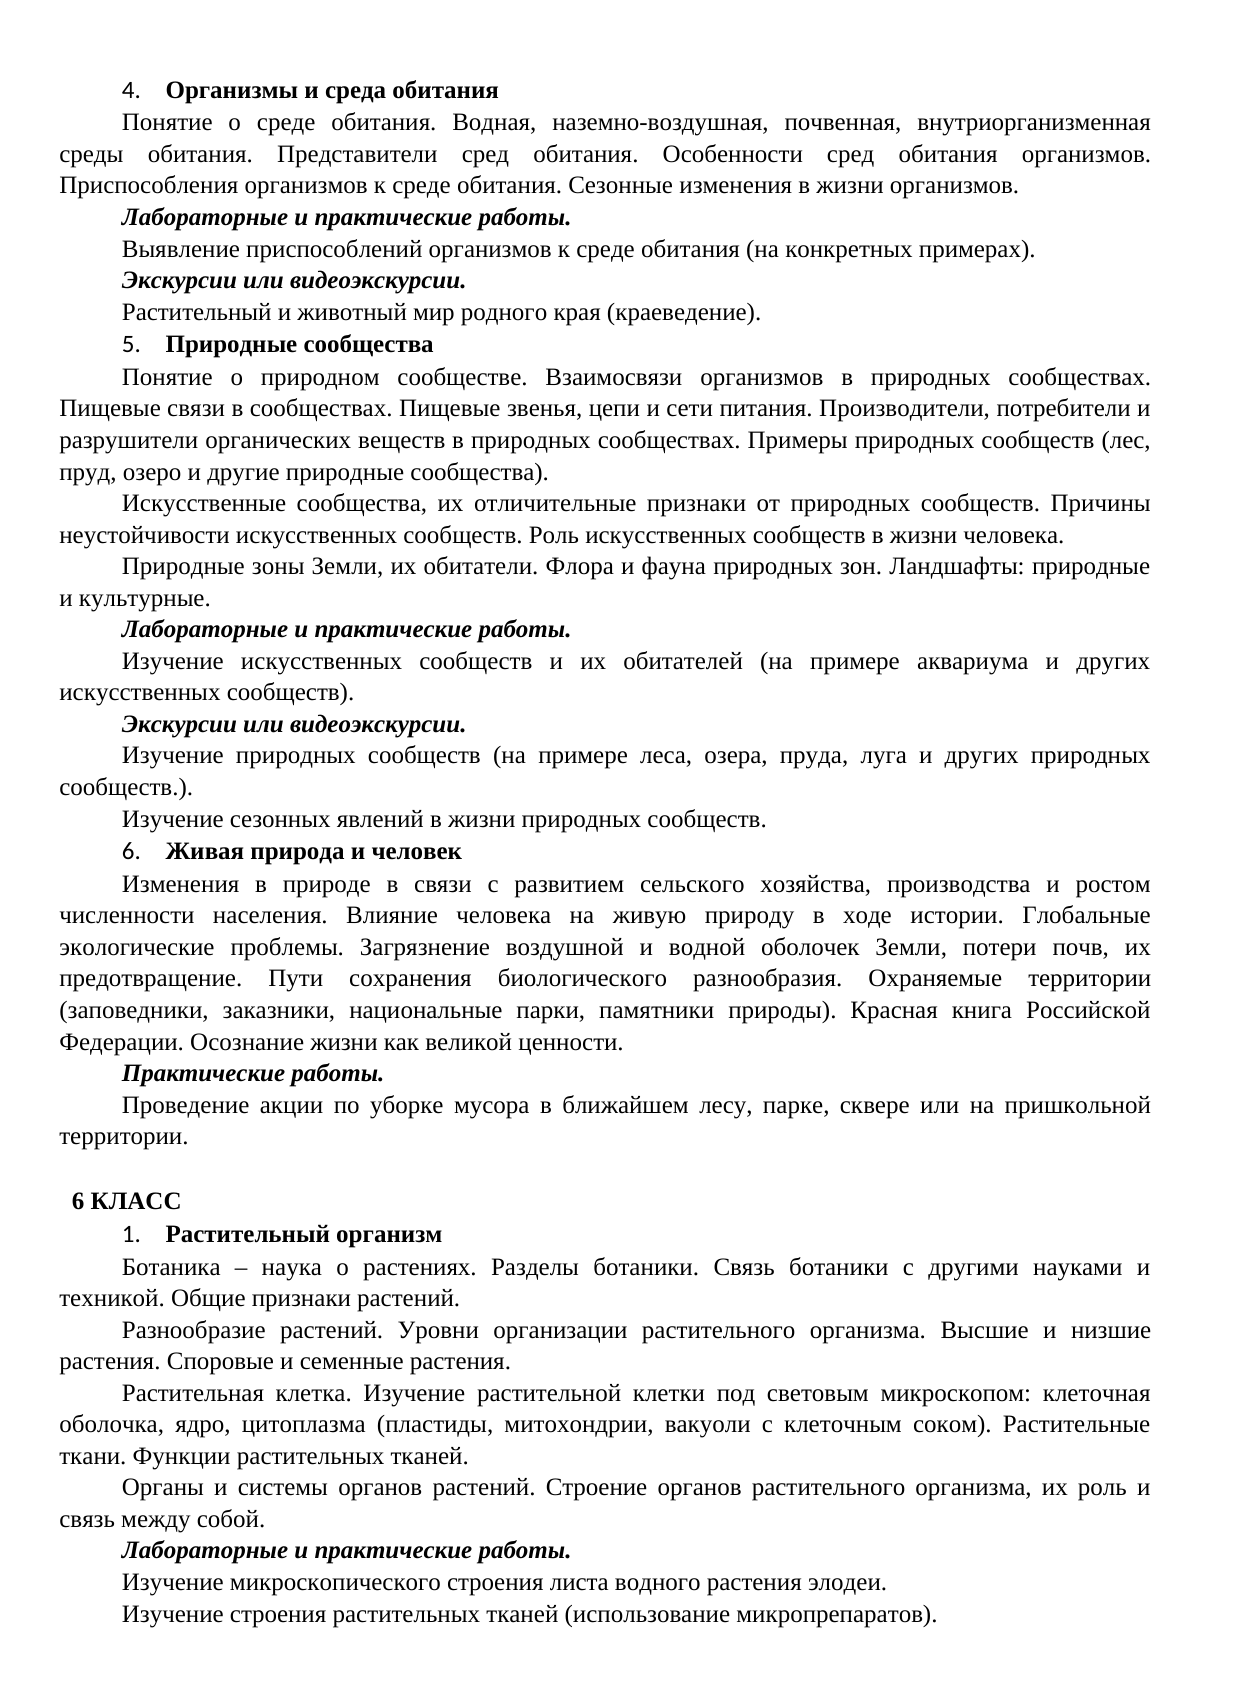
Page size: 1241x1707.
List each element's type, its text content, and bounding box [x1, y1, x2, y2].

text 6 КЛАСС [72, 1186, 1152, 1215]
text Проведение акции по уборке мусора в ближайшем лесу, парке, сквере или на пришкольной территории. [59, 1090, 1152, 1150]
text Выявление приспособлений организмов к среде обитания (на конкретных примерах). [59, 234, 1152, 262]
list Природные сообщества [122, 328, 1152, 359]
text Растительный и животный мир родного края (краеведение). [59, 297, 1152, 326]
text Экскурсии или видеоэкскурсии. [59, 709, 1152, 738]
text Разнообразие растений. Уровни организации растительного организма. Высшие и низшие растения. Споровые и семенные растения. [59, 1315, 1152, 1375]
text Понятие о природном сообществе. Взаимосвязи организмов в природных сообществах. Пищевые связи в сообществах. Пищевые звенья, цепи и сети питания. Производители, потребители и разрушители органических веществ в природных сообществах. Примеры природных сообществ (лес, пруд, озеро и другие природные сообщества). [59, 362, 1152, 485]
text Природные зоны Земли, их обитатели. Флора и фауна природных зон. Ландшафты: природные и культурные. [59, 551, 1152, 612]
text Экскурсии или видеоэкскурсии. [59, 265, 1152, 294]
text Изучение строения растительных тканей (использование микропрепаратов). [59, 1599, 1152, 1627]
list Организмы и среда обитания [122, 74, 1152, 104]
text Ботаника – наука о растениях. Разделы ботаники. Связь ботаники с другими науками и техникой. Общие признаки растений. [59, 1252, 1152, 1312]
text Изменения в природе в связи с развитием сельского хозяйства, производства и ростом численности населения. Влияние человека на живую природу в ходе истории. Глобальные экологические проблемы. Загрязнение воздушной и водной оболочек Земли, потери почв, их предотвращение. Пути сохранения биологического разнообразия. Охраняемые территории (заповедники, заказники, национальные парки, памятники природы). Красная книга Российской Федерации. Осознание жизни как великой ценности. [59, 869, 1152, 1055]
text Органы и системы органов растений. Строение органов растительного организма, их роль и связь между собой. [59, 1472, 1152, 1533]
text Изучение природных сообществ (на примере леса, озера, пруда, луга и других природных сообществ.). [59, 741, 1152, 801]
text Изучение микроскопического строения листа водного растения элодеи. [59, 1567, 1152, 1596]
text Практические работы. [59, 1058, 1152, 1087]
list Живая природа и человек [122, 835, 1152, 866]
list Растительный организм [122, 1218, 1152, 1248]
text Изучение искусственных сообществ и их обитателей (на примере аквариума и других искусственных сообществ). [59, 646, 1152, 706]
text Лабораторные и практические работы. [59, 1536, 1152, 1564]
text Лабораторные и практические работы. [59, 202, 1152, 231]
text Изучение сезонных явлений в жизни природных сообществ. [59, 804, 1152, 832]
text Искусственные сообщества, их отличительные признаки от природных сообществ. Причины неустойчивости искусственных сообществ. Роль искусственных сообществ в жизни человека. [59, 488, 1152, 548]
text Лабораторные и практические работы. [59, 614, 1152, 643]
text Растительная клетка. Изучение растительной клетки под световым микроскопом: клеточная оболочка, ядро, цитоплазма (пластиды, митохондрии, вакуоли с клеточным соком). Растительные ткани. Функции растительных тканей. [59, 1378, 1152, 1470]
text Понятие о среде обитания. Водная, наземно-воздушная, почвенная, внутриорганизменная среды обитания. Представители сред обитания. Особенности сред обитания организмов. Приспособления организмов к среде обитания. Сезонные изменения в жизни организмов. [59, 107, 1152, 199]
